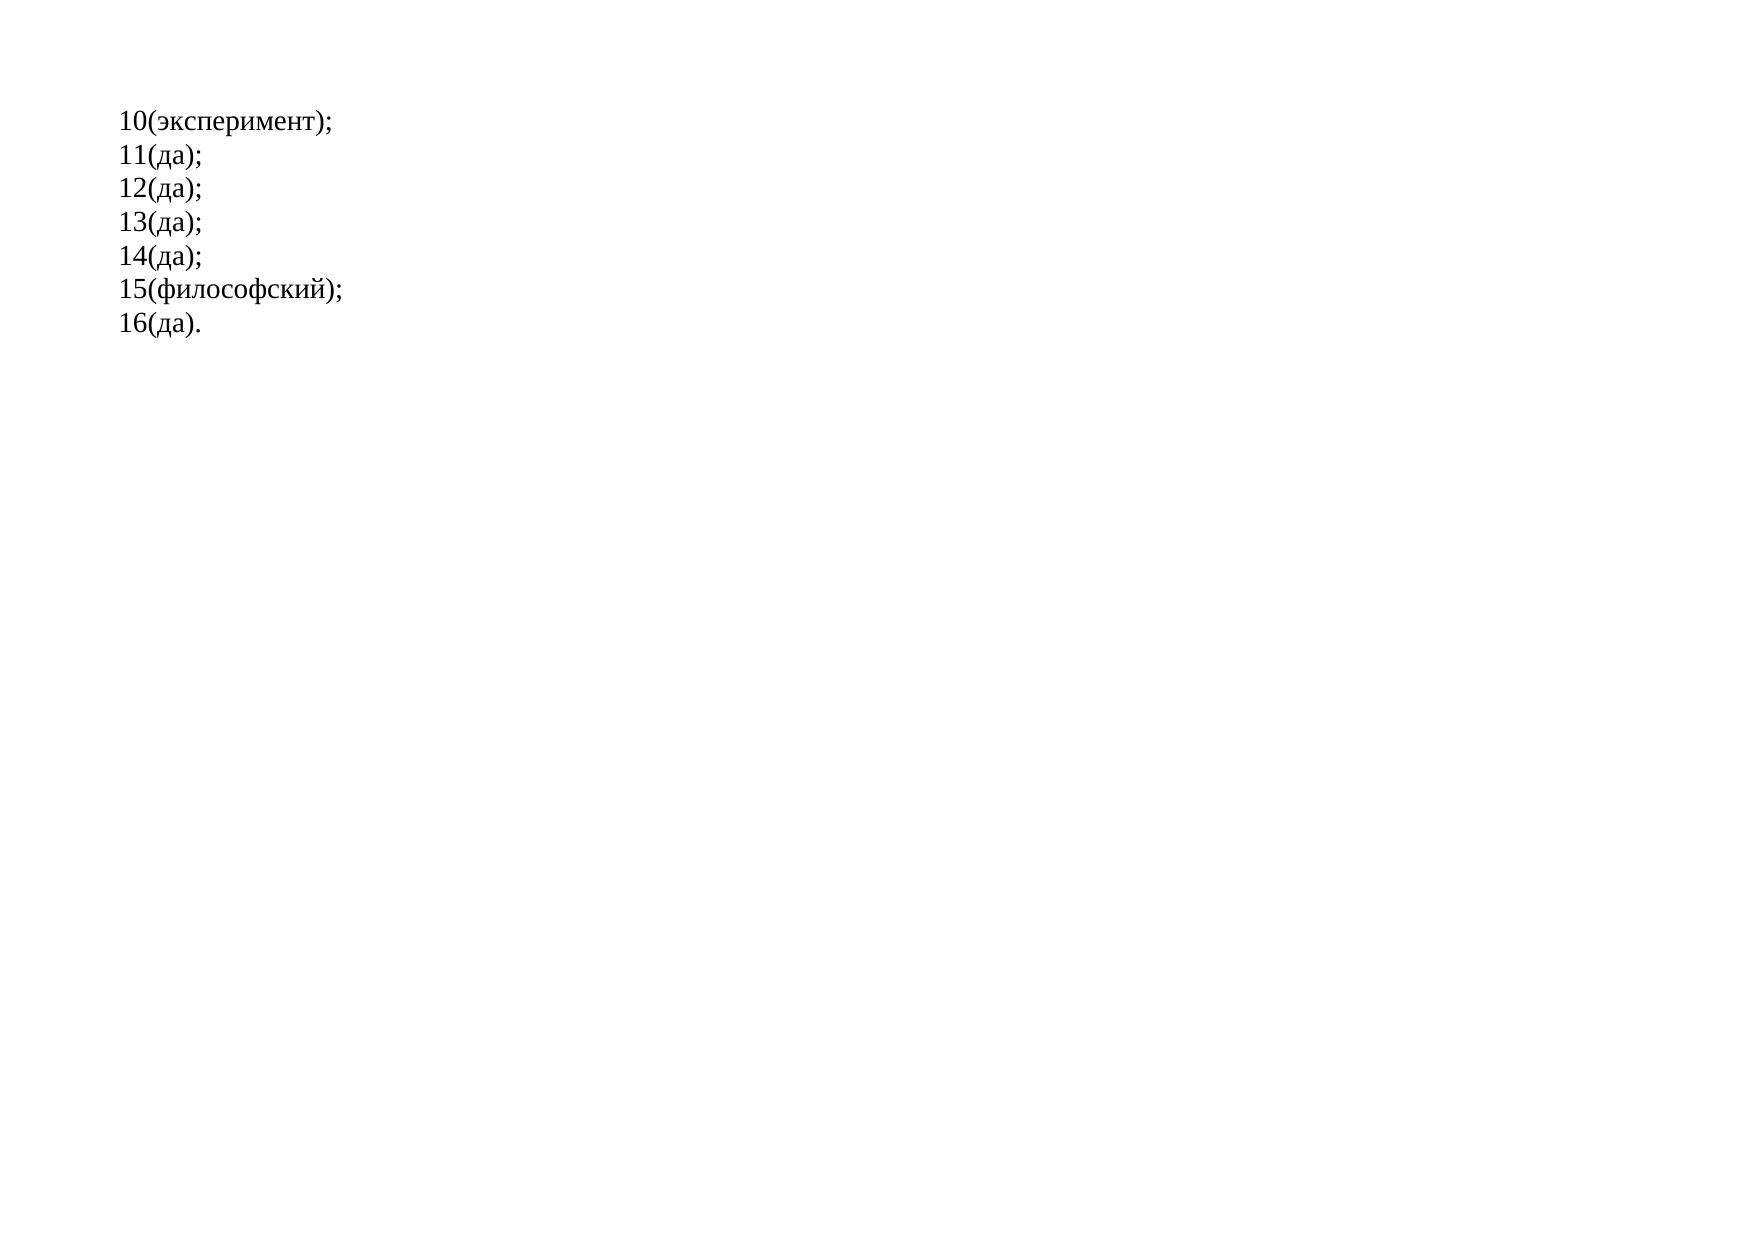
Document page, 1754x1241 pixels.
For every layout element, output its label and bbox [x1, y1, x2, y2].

text [118, 103, 1636, 338]
